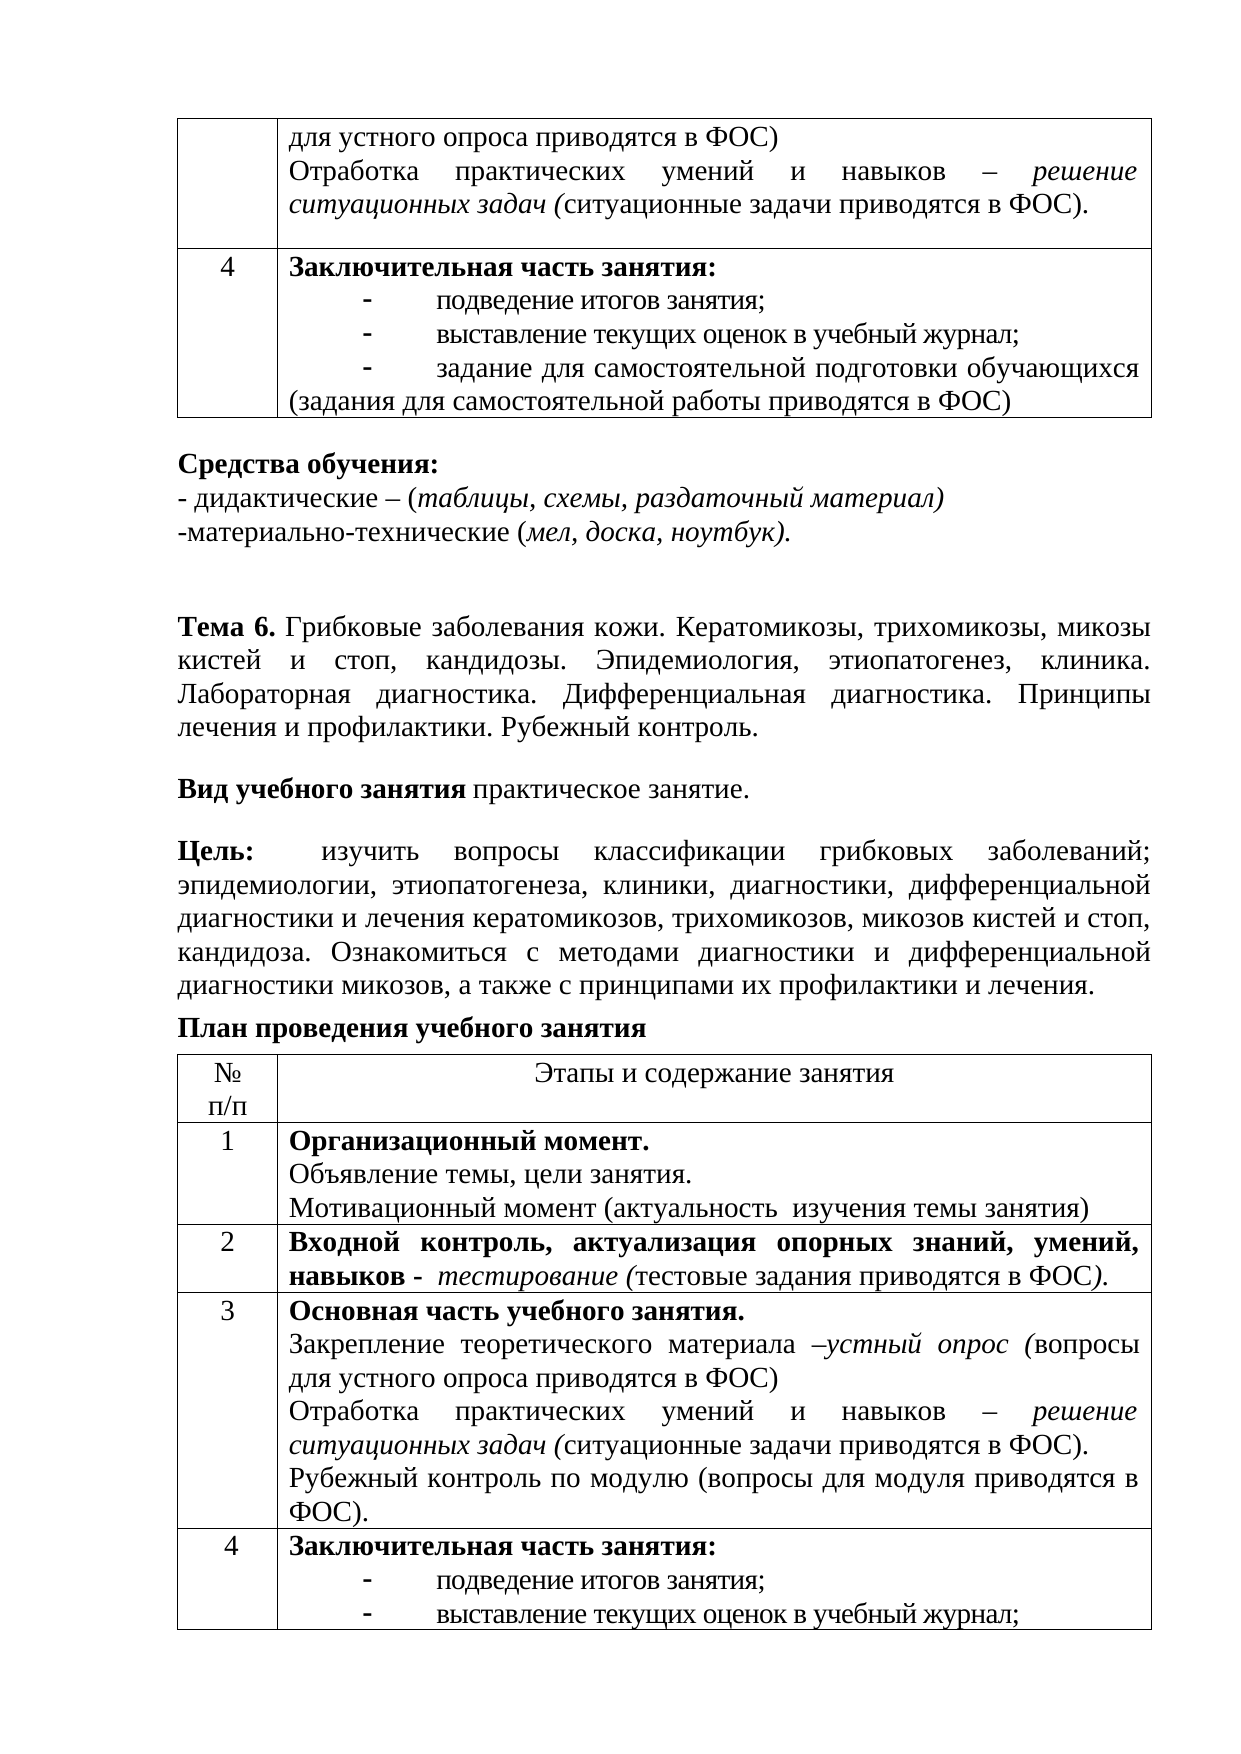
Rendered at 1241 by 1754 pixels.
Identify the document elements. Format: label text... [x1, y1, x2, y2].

table_cell Организационный момент. Объявление темы, цели занятия. Мотивационный момент (актуальность изучения темы занятия) [278, 1123, 1151, 1223]
text Тема 6. Грибковые заболевания кожи. Кератомикозы, трихомикозы, микозы кистей и стоп, кандидозы. Эпидемиология, этиопатогенез, клиника. Лабораторная диагностика. Дифференциальная диагностика. Принципы лечения и профилактики. Рубежный контроль. [177, 609, 1152, 743]
text Вид учебного занятия практическое занятие. [177, 771, 1152, 804]
table_cell 3 [178, 119, 277, 248]
table_header Этапы и содержание занятия [278, 1055, 1151, 1122]
text Средства обучения: [177, 447, 1152, 480]
table_cell 2 [178, 1225, 277, 1292]
table_cell Входной контроль, актуализация опорных знаний, умений, навыков - тестирование (тестовые задания приводятся в ФОС). [278, 1225, 1151, 1292]
table_cell Основная часть учебного занятия. Закрепление теоретического материала –устный опрос (вопросы для устного опроса приводятся в ФОС) Отработка практических умений и навыков – решение ситуационных задач (ситуационные задачи приводятся в ФОС). Рубежный контроль по модулю (вопросы для модуля приводятся в ФОС). [278, 1293, 1151, 1527]
table_cell 4 [178, 249, 277, 417]
text -материально-технические (мел, доска, ноутбук). [177, 514, 1152, 547]
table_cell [278, 119, 1151, 248]
table_header № п/п [178, 1055, 277, 1122]
text - дидактические – (таблицы, схемы, раздаточный материал) [177, 480, 1152, 514]
text Цель: изучить вопросы классификации грибковых заболеваний; эпидемиологии, этиопатогенеза, клиники, диагностики, дифференциальной диагностики и лечения кератомикозов, трихомикозов, микозов кистей и стоп, кандидоза. Ознакомиться с методами диагностики и дифференциальной диагностики микозов, а также с принципами их профилактики и лечения. [177, 833, 1152, 1001]
table_cell 1 [178, 1123, 277, 1223]
table_cell 4 [178, 1529, 277, 1629]
table_cell 3 [178, 1293, 277, 1527]
text План проведения учебного занятия [177, 1011, 1152, 1044]
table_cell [278, 1529, 1151, 1629]
